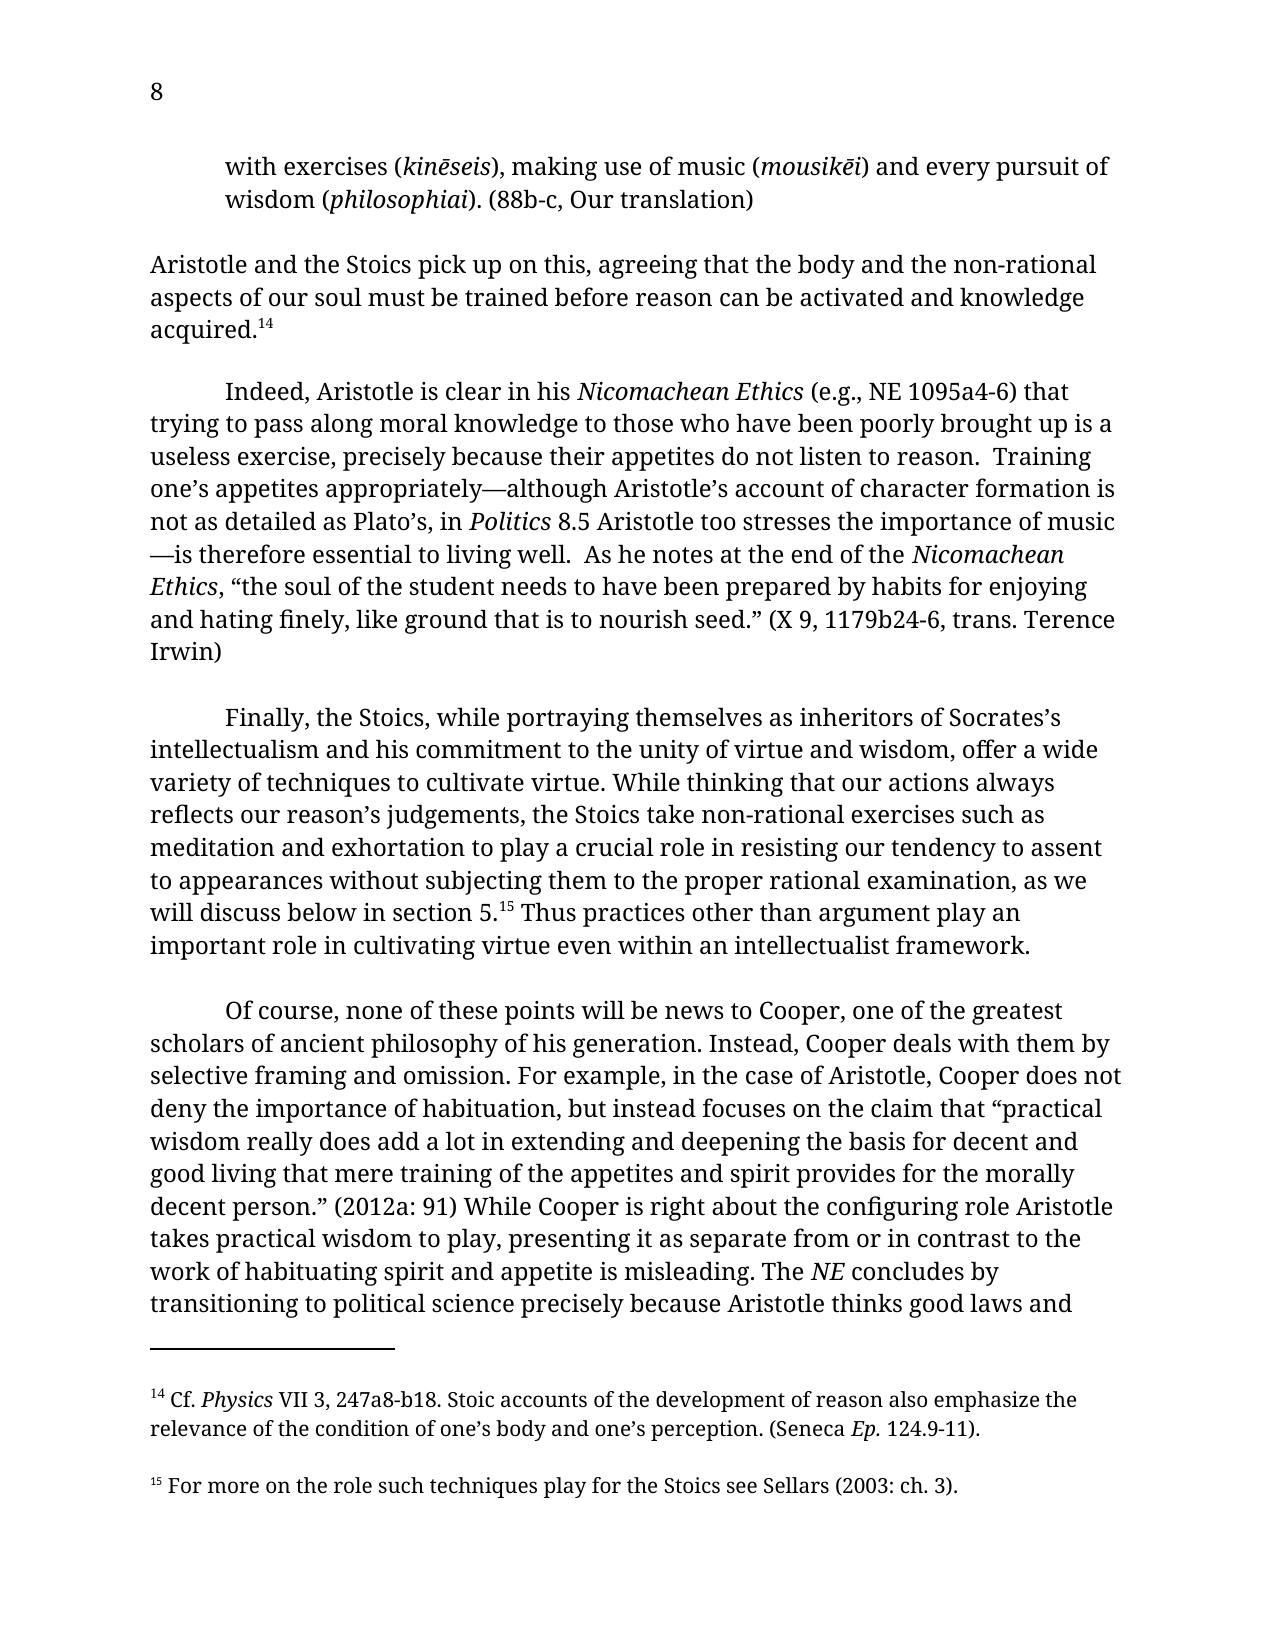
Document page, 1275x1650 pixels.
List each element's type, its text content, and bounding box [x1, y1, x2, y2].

text Indeed, Aristotle is clear in his Nicomachean Ethics (e.g., NE 1095a4-6) that trying to pass along moral knowledge to those who have been poorly brought up is a useless exercise, precisely because their appetites do not listen to reason. Training one’s appetites appropriately—although Aristotle’s account of character formation is not as detailed as Plato’s, in Politics 8.5 Aristotle too stresses the importance of music—is therefore essential to living well. As he notes at the end of the Nicomachean Ethics, “the soul of the student needs to have been prepared by habits for enjoying and hating finely, like ground that is to nourish seed.” (X 9, 1179b24-6, trans. Terence Irwin) [150, 374, 1125, 668]
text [150, 994, 1125, 1320]
text Aristotle and the Stoics pick up on this, agreeing that the body and the non-rational aspects of our soul must be trained before reason can be activated and knowledge acquired. [150, 248, 1125, 346]
text Finally, the Stoics, while portraying themselves as inheritors of Socrates’s intellectualism and his commitment to the unity of virtue and wisdom, offer a wide variety of techniques to cultivate virtue. While thinking that our actions always reflects our reason’s judgements, the Stoics take non-rational exercises such as meditation and exhortation to play a crucial role in resisting our tendency to assent to appearances without subjecting them to the proper rational examination, as we will discuss below in section 5. Thus practices other than argument play an important role in cultivating virtue even within an intellectualist framework. [150, 700, 1125, 961]
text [225, 150, 1125, 215]
